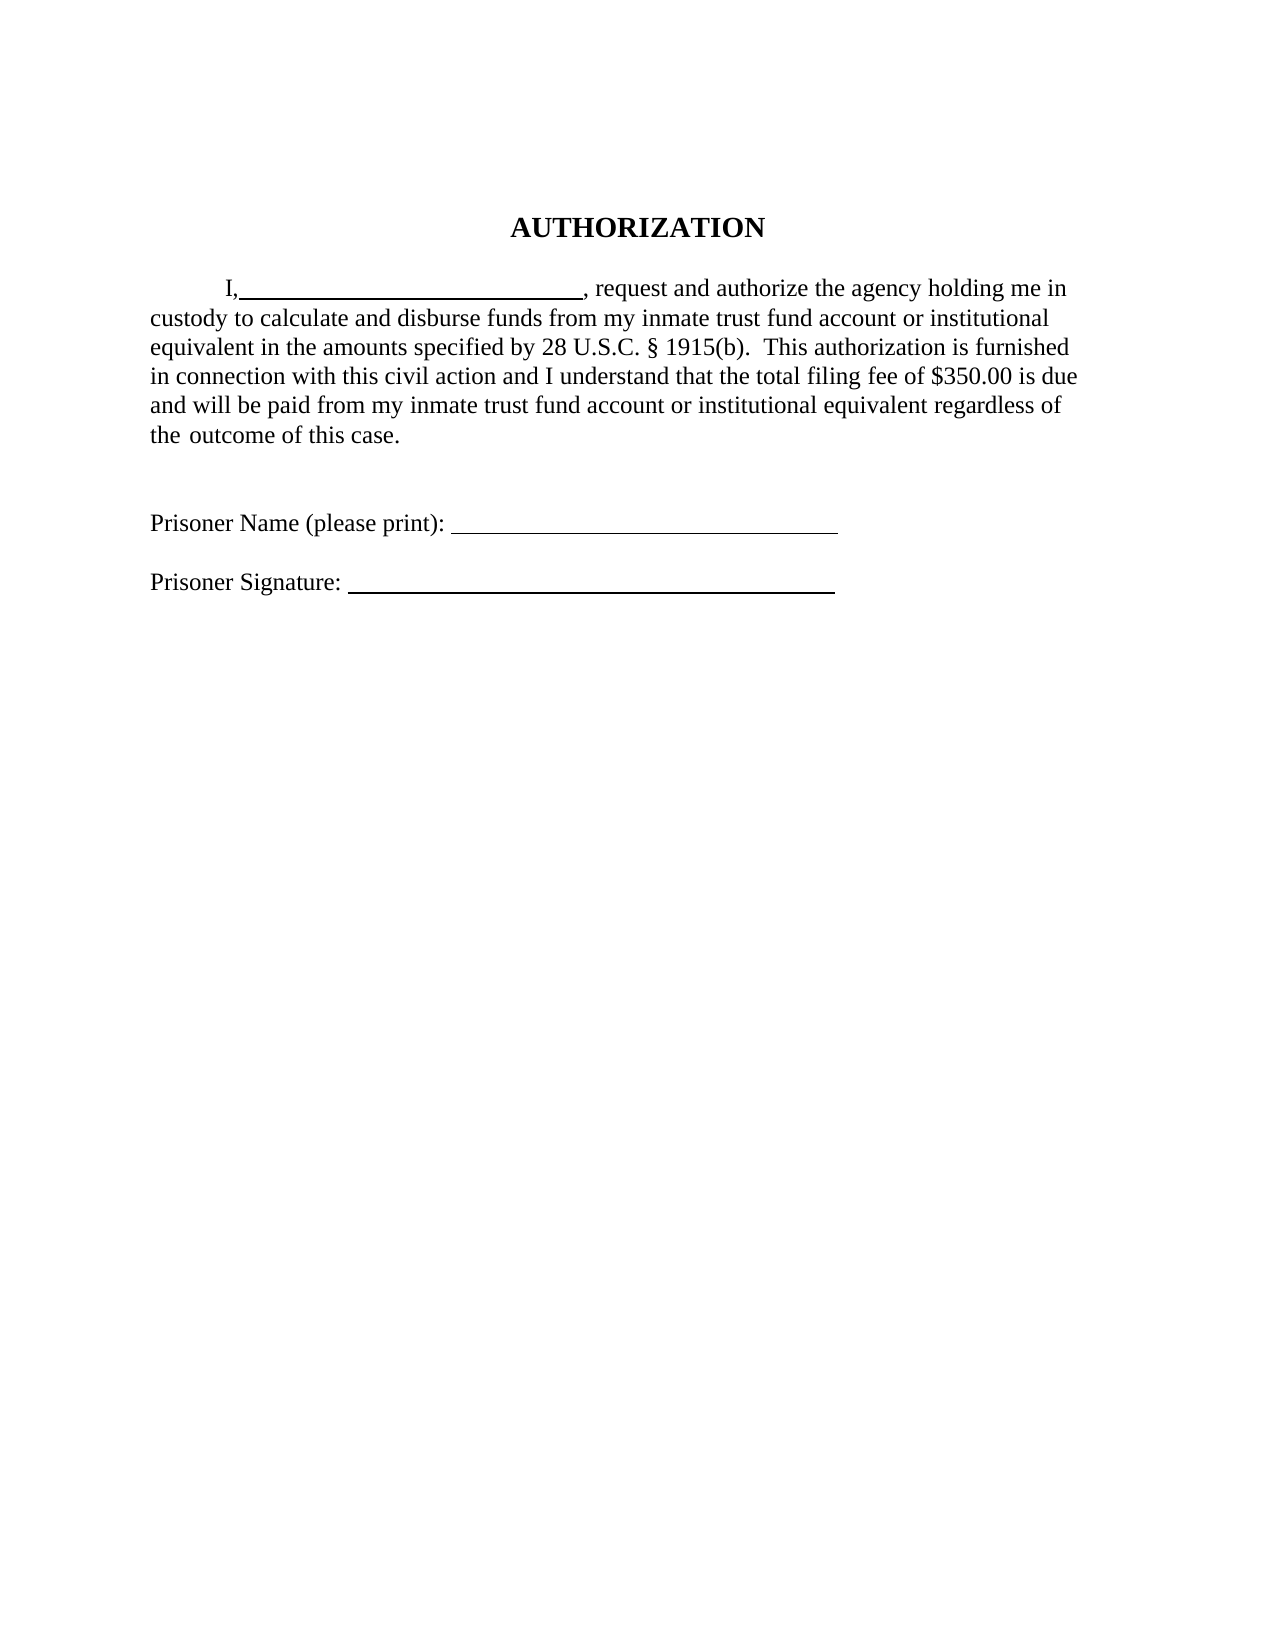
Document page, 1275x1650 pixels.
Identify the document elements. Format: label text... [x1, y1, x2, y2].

text Prisoner Name (please print): [150, 508, 1106, 537]
subtitle AUTHORIZATION [169, 210, 1106, 243]
text I, , request and authorize the agency holding me in custody to calculate and disburse funds from my inmate trust fund account or institutional equivalent in the amounts specified by 28 U.S.C. § 1915(b). This authorization is furnished in connection with this civil action and I understand that the total filing fee of $350.00 is due and will be paid from my inmate trust fund account or institutional equivalent regardless of the outcome of this case. [150, 273, 1094, 448]
text Prisoner Signature: [150, 567, 1106, 596]
